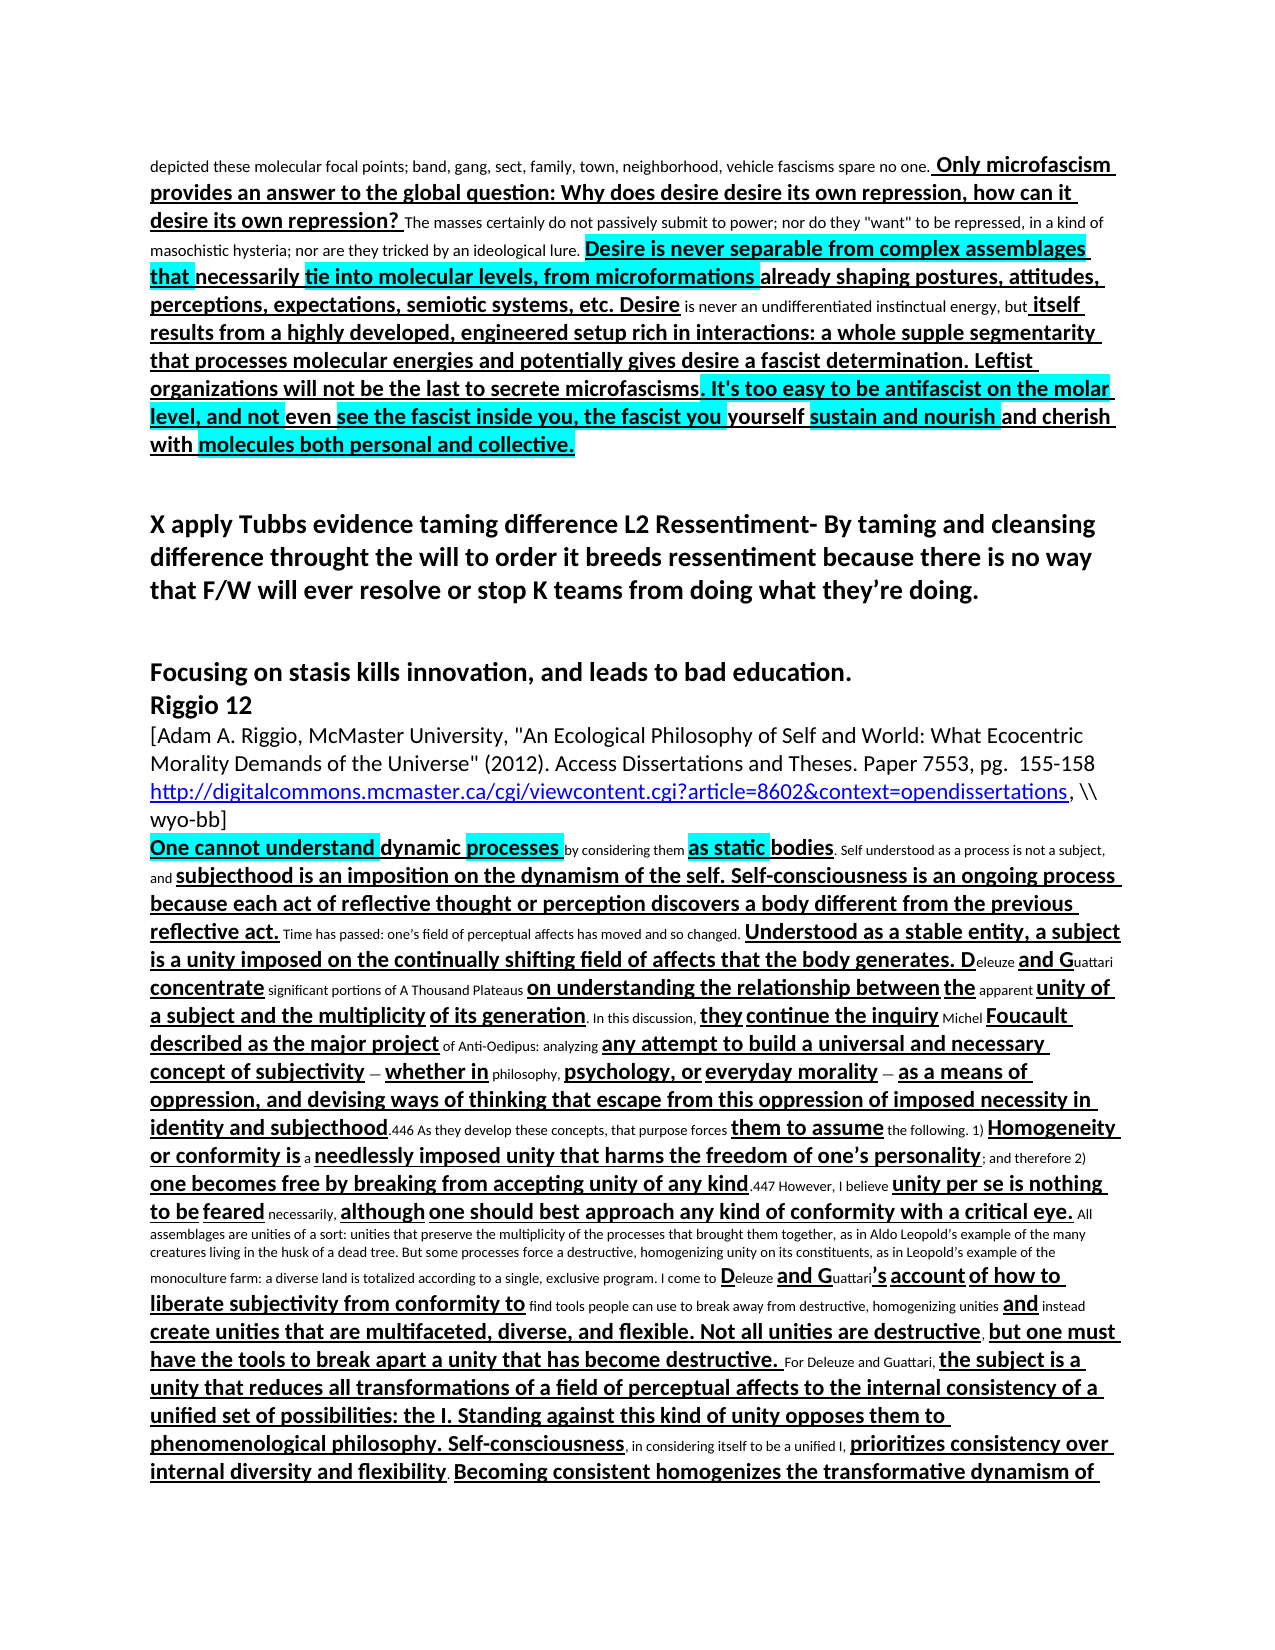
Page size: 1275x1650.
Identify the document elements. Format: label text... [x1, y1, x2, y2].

text [Adam A. Riggio, McMaster University, "An Ecological Philosophy of Self and World: What Ecocentric Morality Demands of the Universe" (2012). Access Dissertations and Theses. Paper 7553, pg. 155-158 http://digitalcommons.mcmaster.ca/cgi/viewcontent.cgi?article=8602&context=opendissertations, \\wyo-bb] [150, 721, 1125, 833]
subtitle X apply Tubbs evidence taming difference L2 Ressentiment- By taming and cleansing difference throught the will to order it breeds ressentiment because there is no way that F/W will ever resolve or stop K teams from doing what they’re doing. [150, 507, 1125, 606]
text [150, 833, 1125, 1485]
text Riggio 12 [150, 688, 1125, 721]
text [150, 150, 1125, 458]
subtitle Focusing on stasis kills innovation, and leads to bad education. [150, 655, 1125, 688]
